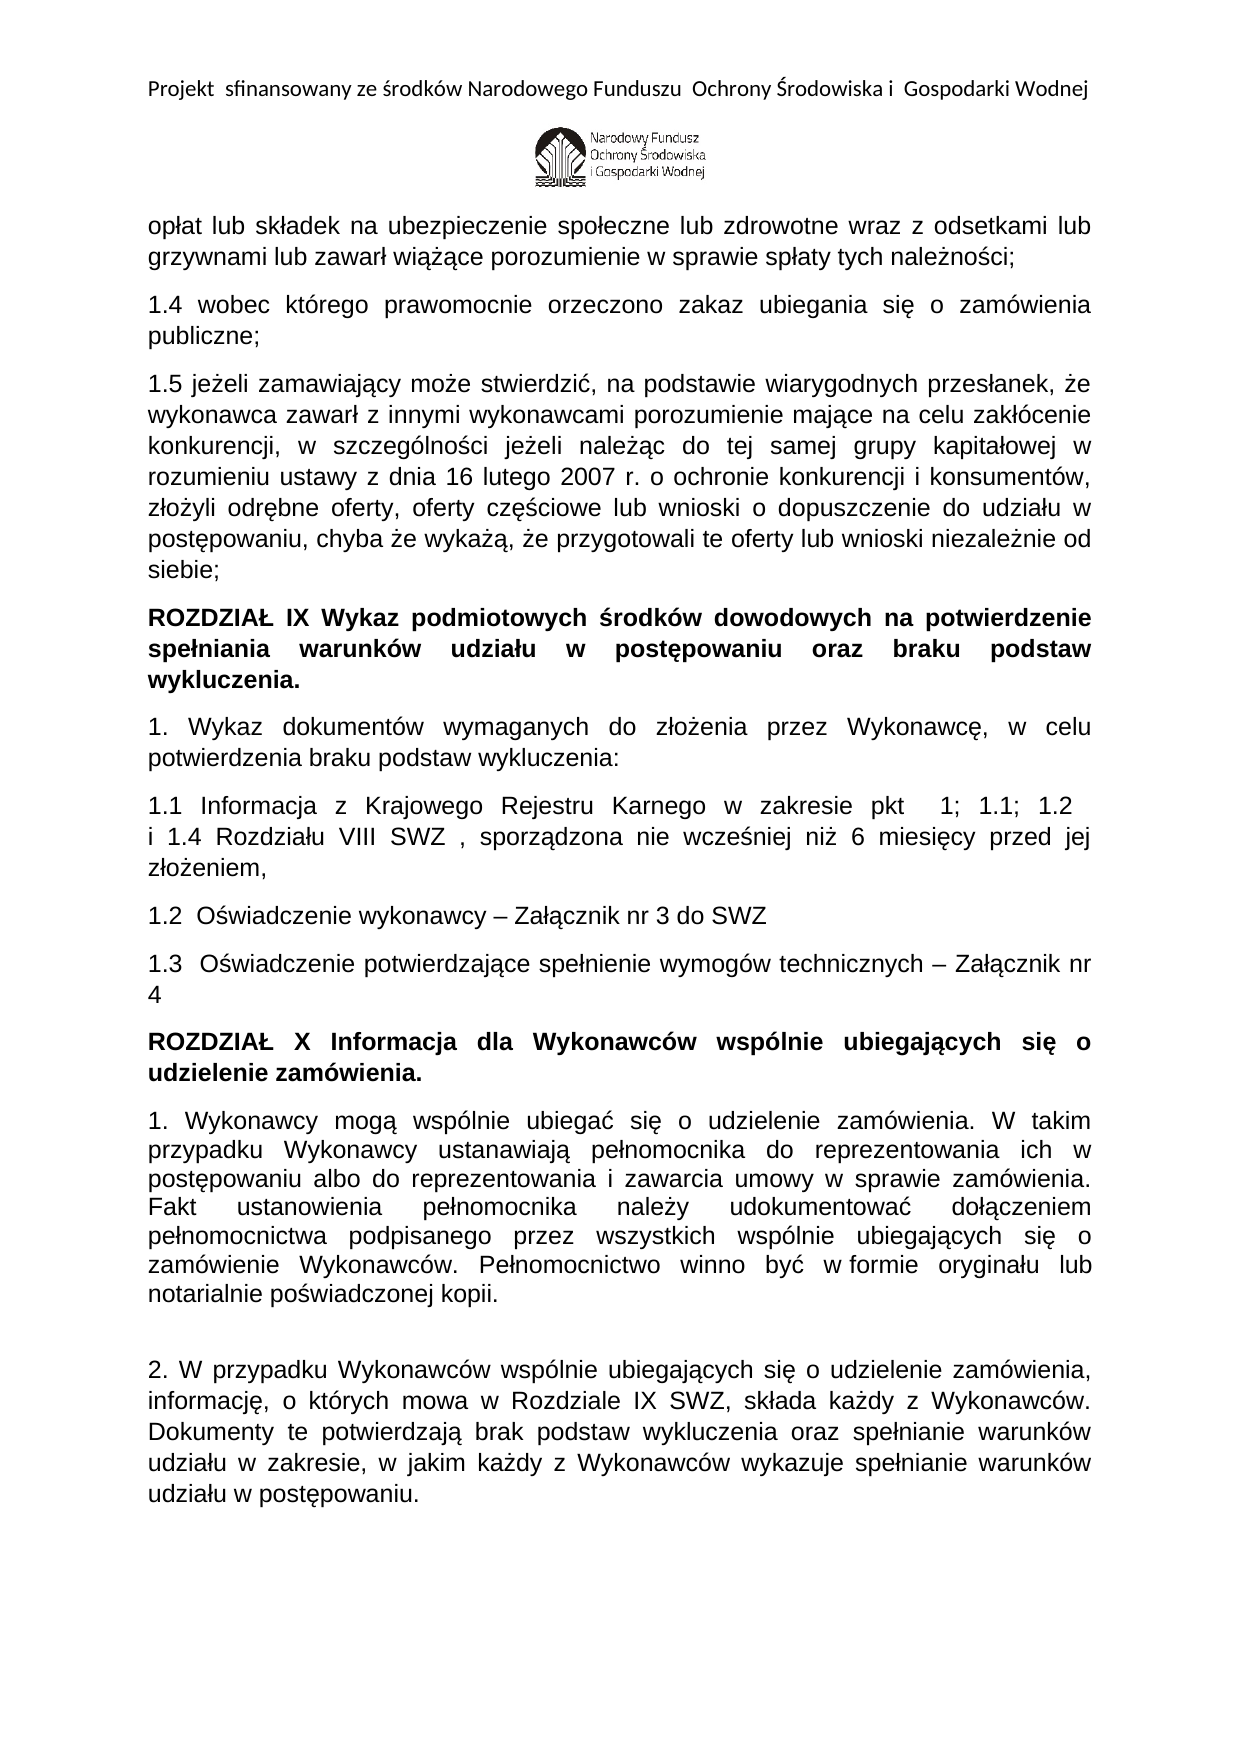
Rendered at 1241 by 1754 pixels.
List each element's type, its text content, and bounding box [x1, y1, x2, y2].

text 1.2 Oświadczenie wykonawcy – Załącznik nr 3 do SWZ [148, 901, 1093, 930]
text ROZDZIAŁ IX Wykaz podmiotowych środków dowodowych na potwierdzenie spełniania warunków udziału w postępowaniu oraz braku podstaw wykluczenia. [148, 603, 1093, 693]
text 2. W przypadku Wykonawców wspólnie ubiegających się o udzielenie zamówienia, informację, o których mowa w Rozdziale IX SWZ, składa każdy z Wykonawców. Dokumenty te potwierdzają brak podstaw wykluczenia oraz spełnianie warunków udziału w zakresie, w jakim każdy z Wykonawców wykazuje spełnianie warunków udziału w postępowaniu. [148, 1355, 1093, 1508]
picture [509, 101, 731, 212]
text ROZDZIAŁ X Informacja dla Wykonawców wspólnie ubiegających się o udzielenie zamówienia. [148, 1027, 1093, 1087]
text 1.4 wobec którego prawomocnie orzeczono zakaz ubiegania się o zamówienia publiczne; [148, 290, 1093, 350]
text 1. Wykonawcy mogą wspólnie ubiegać się o udzielenie zamówienia. W takim przypadku Wykonawcy ustanawiają pełnomocnika do reprezentowania ich w postępowaniu albo do reprezentowania i zawarcia umowy w sprawie zamówienia. Fakt ustanowienia pełnomocnika należy udokumentować dołączeniem pełnomocnictwa podpisanego przez wszystkich wspólnie ubiegających się o zamówienie Wykonawców. Pełnomocnictwo winno być w formie oryginału lub notarialnie poświadczonej kopii. [148, 1106, 1093, 1307]
text 1.3 Oświadczenie potwierdzające spełnienie wymogów technicznych – Załącznik nr 4 [148, 949, 1093, 1008]
text 1.5 jeżeli zamawiający może stwierdzić, na podstawie wiarygodnych przesłanek, że wykonawca zawarł z innymi wykonawcami porozumienie mające na celu zakłócenie konkurencji, w szczególności jeżeli należąc do tej samej grupy kapitałowej w rozumieniu ustawy z dnia 16 lutego 2007 r. o ochronie konkurencji i konsumentów, złożyli odrębne oferty, oferty częściowe lub wnioski o dopuszczenie do udziału w postępowaniu, chyba że wykażą, że przygotowali te oferty lub wnioski niezależnie od siebie; [148, 369, 1093, 584]
text 1. Wykaz dokumentów wymaganych do złożenia przez Wykonawcę, w celu potwierdzenia braku podstaw wykluczenia: [148, 712, 1093, 772]
text 1.1 Informacja z Krajowego Rejestru Karnego w zakresie pkt 1; 1.1; 1.2 i 1.4 Rozdziału VIII SWZ , sporządzona nie wcześniej niż 6 miesięcy przed jej złożeniem, [148, 791, 1093, 882]
